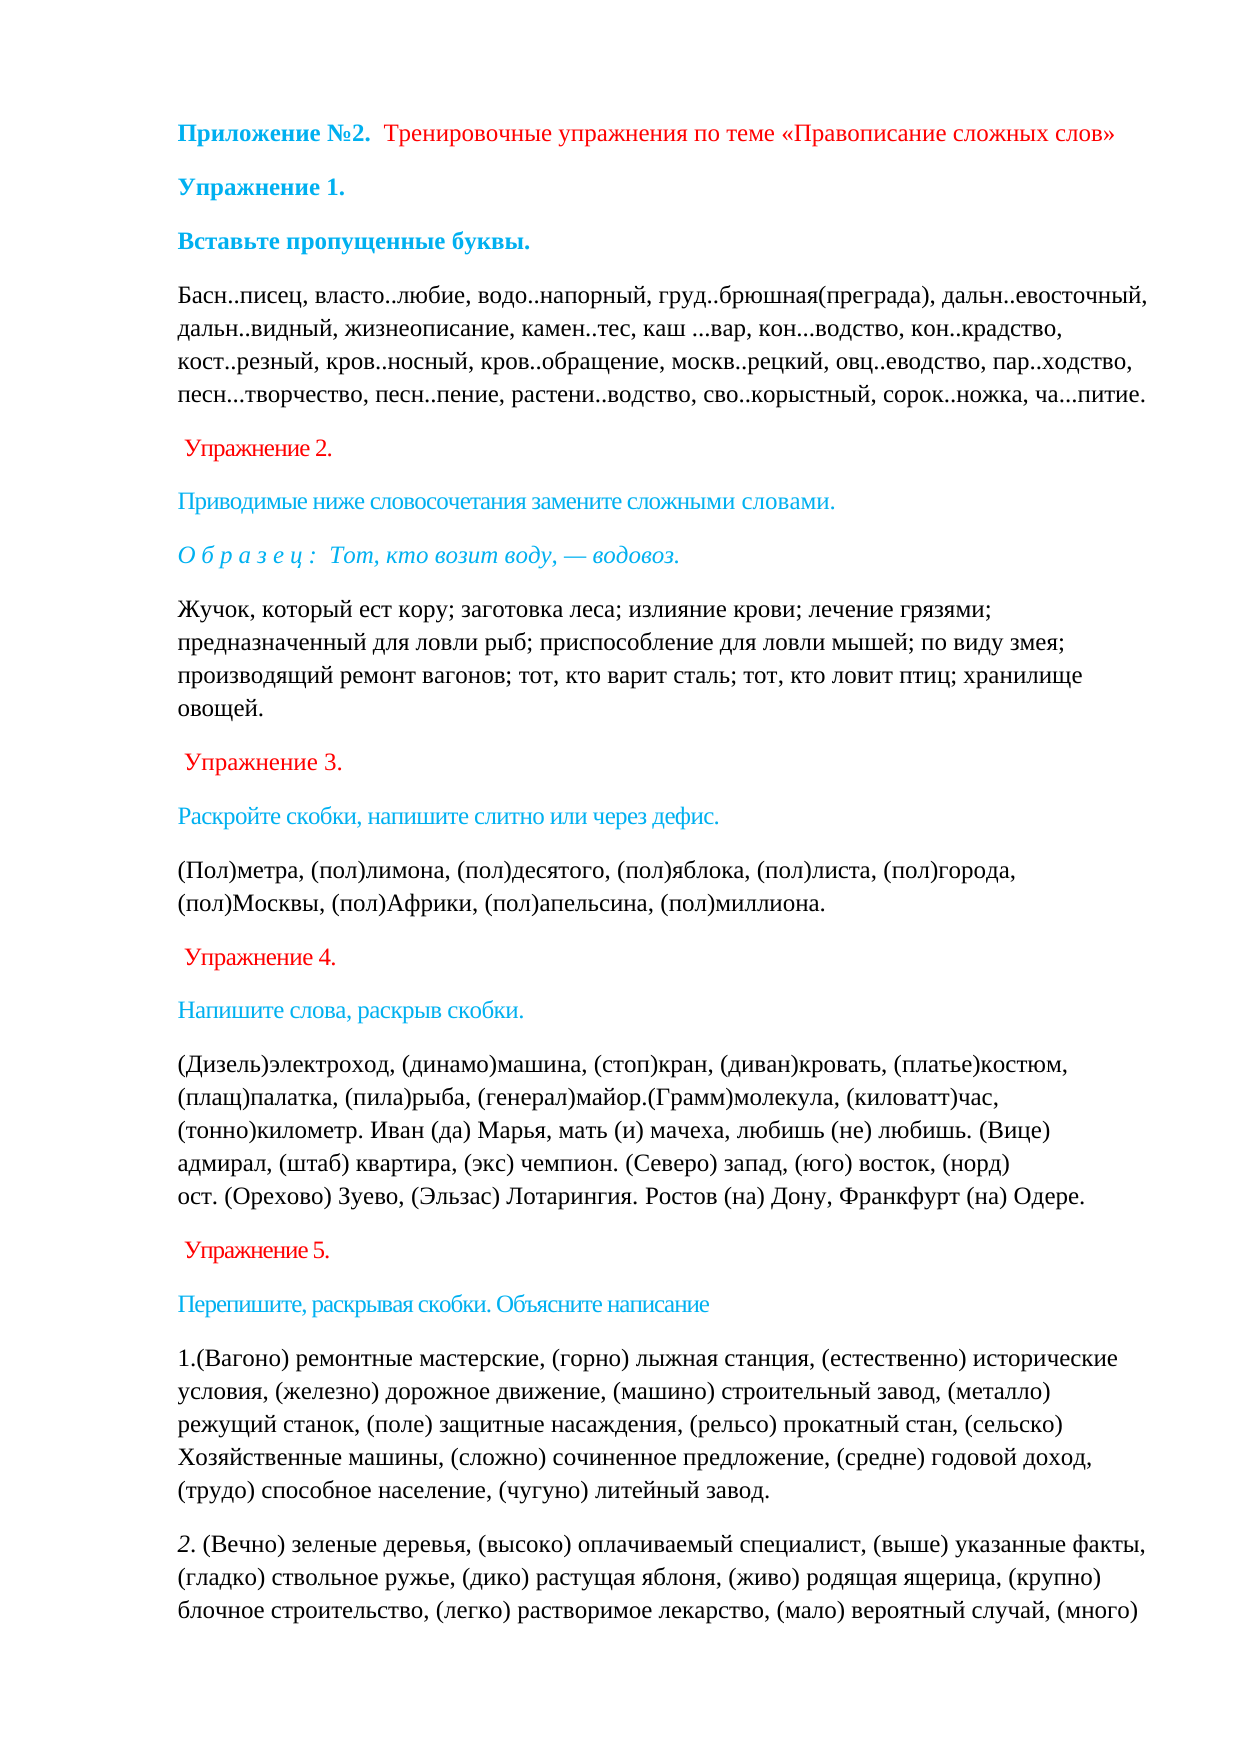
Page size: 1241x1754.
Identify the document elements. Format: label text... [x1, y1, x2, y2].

text Перепишите, раскрывая скобки. Объясните написание [177, 1289, 1152, 1318]
text (Пол)метра, (пол)лимона, (пол)десятого, (пол)яблока, (пол)листа, (пол)города, (пол)Москвы, (пол)Африки, (пол)апельсина, (пол)миллиона. [177, 855, 1152, 917]
text Образец: Тот, кто возит воду, — водовоз. [177, 540, 1152, 569]
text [177, 1529, 1152, 1624]
text Упражнение 3. [177, 747, 1152, 776]
text Упражнение 2. [177, 433, 1152, 461]
text Жучок, который ест кору; заготовка леса; излияние крови; лечение грязями; предназначенный для ловли рыб; приспособление для ловли мышей; по виду змея; производящий ремонт вагонов; тот, кто варит сталь; тот, кто ловит птиц; хранилище овощей. [177, 594, 1152, 722]
text Басн..писец, власто..любие, водо..напорный, груд..брюшная(преграда), дальн..евосточный, дальн..видный, жизнеописание, камен..тес, каш ...вар, кон...водство, кон..крадство, кост..резный, кров..носный, кров..обращение, москв..рецкий, овц..еводство, пар..ходство, песн...творчество, песн..пение, растени..водство, сво..корыстный, сорок..ножка, ча...питие. [177, 280, 1152, 407]
text Приложение №2. Тренировочные упражнения по теме «Правописание сложных слов» [177, 118, 1152, 147]
text Упражнение 5. [177, 1235, 1152, 1264]
text Упражнение 4. [177, 942, 1152, 970]
text Напишите слова, раскрыв скобки. [177, 996, 1152, 1024]
text 1.(Вагоно) ремонтные мастерские, (горно) лыжная станция, (естественно) исторические условия, (железно) дорожное движение, (машино) строительный завод, (металло) режущий станок, (поле) защитные насаждения, (рельсо) прокатный стан, (сельско) Хозяйственные машины, (сложно) сочиненное предложение, (средне) годовой доход, (трудо) способное население, (чугуно) литейный завод. [177, 1343, 1152, 1504]
text Вставьте пропущенные буквы. [177, 226, 1152, 254]
text Приводимые ниже словосочетания замените сложными словами. [177, 486, 1152, 515]
text (Дизель)электроход, (динамо)машина, (стоп)кран, (диван)кровать, (платье)костюм, (плащ)палатка, (пила)рыба, (генерал)майор.(Грамм)молекула, (киловатт)час, (тонно)километр. Иван (да) Марья, мать (и) мачеха, любишь (не) любишь. (Вице) адмирал, (штаб) квартира, (экс) чемпион. (Северо) запад, (юго) восток, (норд) ост. (Орехово) Зуево, (Эльзас) Лотарингия. Ростов (на) Дону, Франкфурт (на) Одере. [177, 1049, 1152, 1210]
text Раскройте скобки, напишите слитно или через дефис. [177, 801, 1152, 830]
text Упражнение 1. [177, 172, 1152, 201]
